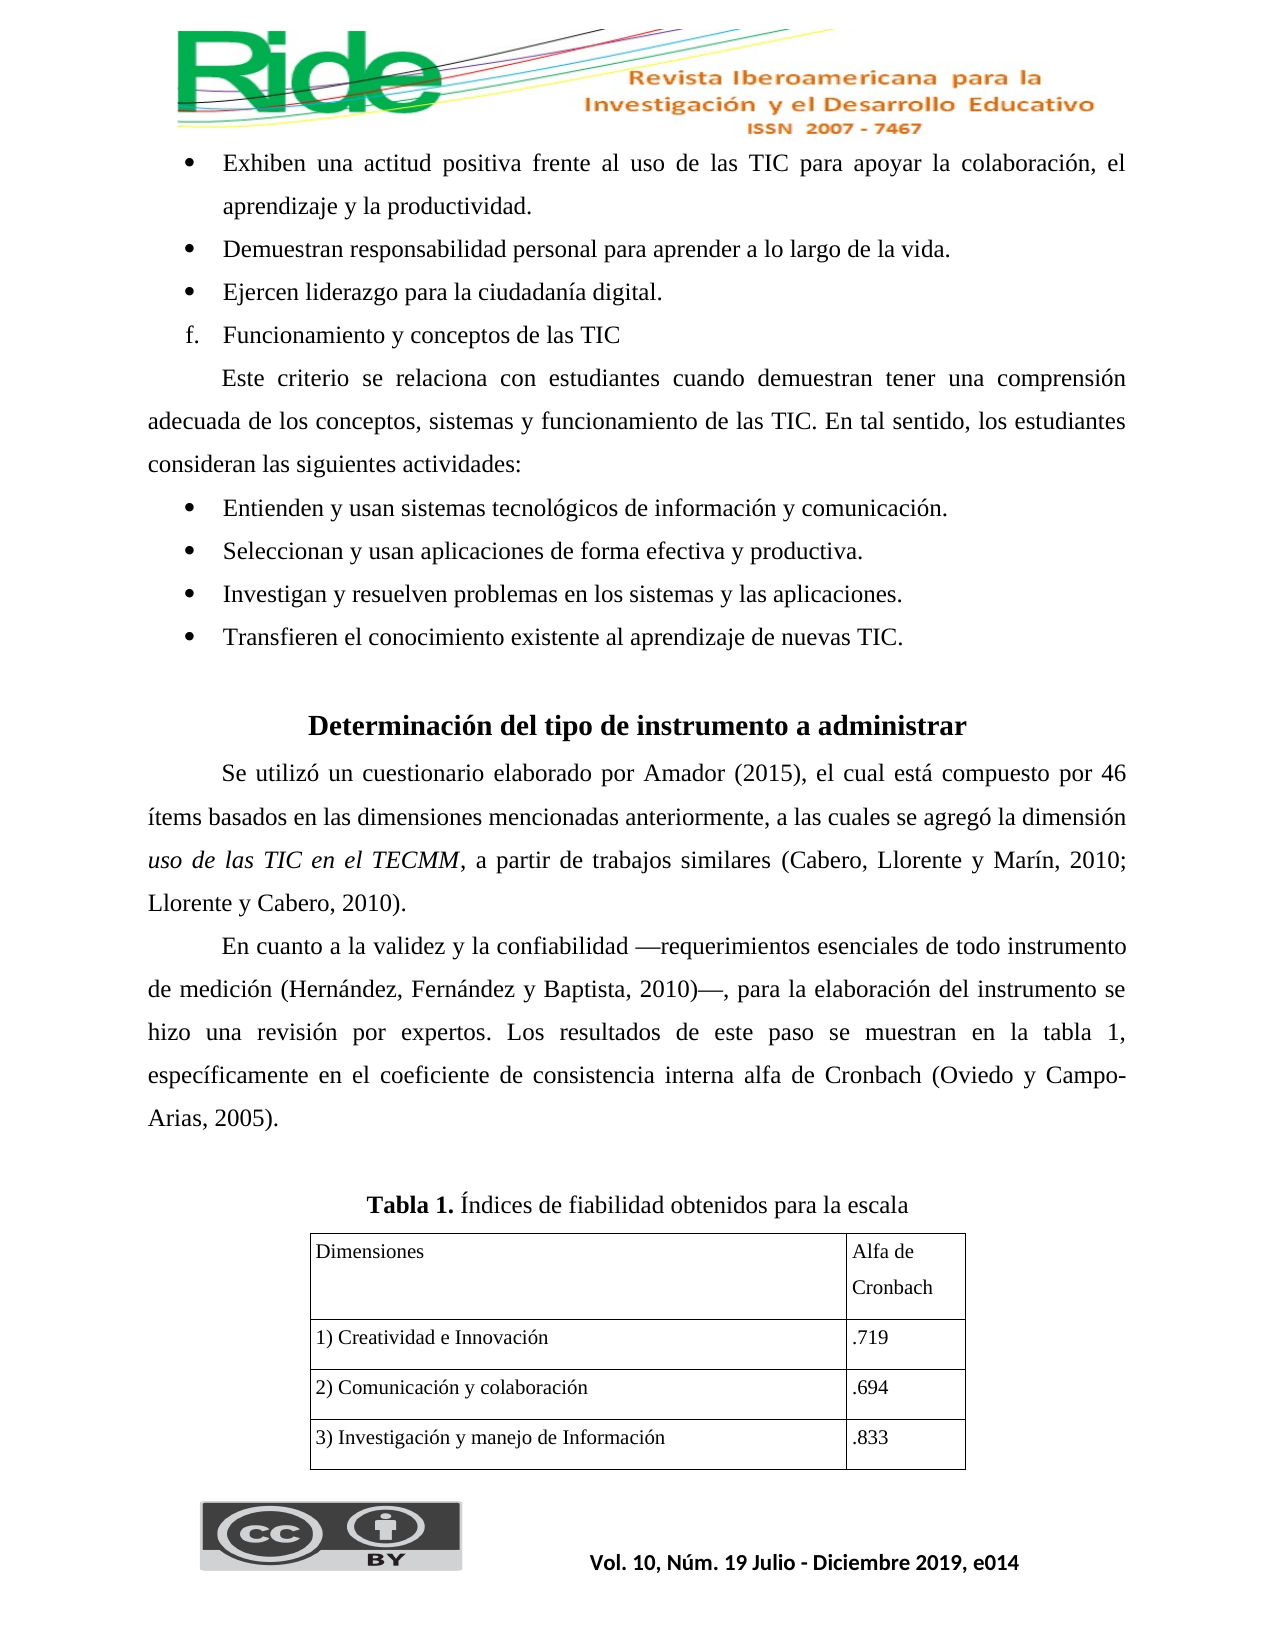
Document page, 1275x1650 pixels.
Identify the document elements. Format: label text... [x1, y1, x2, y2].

table_cell 1) Creatividad e Innovación [311, 1320, 846, 1369]
text Se utilizó un cuestionario elaborado por Amador (2015), el cual está compuesto por 46 ítems basados en las dimensiones mencionadas anteriormente, a las cuales se agregó la dimensión uso de las TIC en el TECMM, a partir de trabajos similares (Cabero, Llorente y Marín, 2010; Llorente y Cabero, 2010). [148, 758, 1127, 917]
picture [177, 29, 1098, 138]
list Seleccionan y usan aplicaciones de forma efectiva y productiva. [185, 536, 1127, 564]
list Transfieren el conocimiento existente al aprendizaje de nuevas TIC. [185, 622, 1127, 651]
table_cell 3) Investigación y manejo de Información [311, 1420, 846, 1469]
text Determinación del tipo de instrumento a administrar [148, 708, 1127, 742]
table_header Alfa de Cronbach [847, 1234, 965, 1319]
text En cuanto a la validez y la confiabilidad —requerimientos esenciales de todo instrumento de medición (Hernández, Fernández y Baptista, 2010)—, para la elaboración del instrumento se hizo una revisión por expertos. Los resultados de este paso se muestran en la tabla 1, específicamente en el coeficiente de consistencia interna alfa de Cronbach (Oviedo y Campo-Arias, 2005). [148, 931, 1127, 1132]
list Demuestran responsabilidad personal para aprender a lo largo de la vida. [185, 234, 1127, 263]
table_cell 2) Comunicación y colaboración [311, 1370, 846, 1419]
table_header Dimensiones [311, 1234, 846, 1319]
text Tabla 1. Índices de fiabilidad obtenidos para la escala [148, 1190, 1127, 1218]
list Ejercen liderazgo para la ciudadanía digital. [185, 277, 1127, 306]
text Este criterio se relaciona con estudiantes cuando demuestran tener una comprensión adecuada de los conceptos, sistemas y funcionamiento de las TIC. En tal sentido, los estudiantes consideran las siguientes actividades: [148, 363, 1127, 478]
table_cell .833 [847, 1420, 965, 1469]
list Entienden y usan sistemas tecnológicos de información y comunicación. [185, 493, 1127, 521]
table_cell .694 [847, 1370, 965, 1419]
list Investigan y resuelven problemas en los sistemas y las aplicaciones. [185, 579, 1127, 608]
picture [199, 1501, 463, 1571]
table_cell .719 [847, 1320, 965, 1369]
list Funcionamiento y conceptos de las TIC [185, 320, 1127, 349]
list Exhiben una actitud positiva frente al uso de las TIC para apoyar la colaboración, el aprendizaje y la productividad. [185, 148, 1127, 219]
